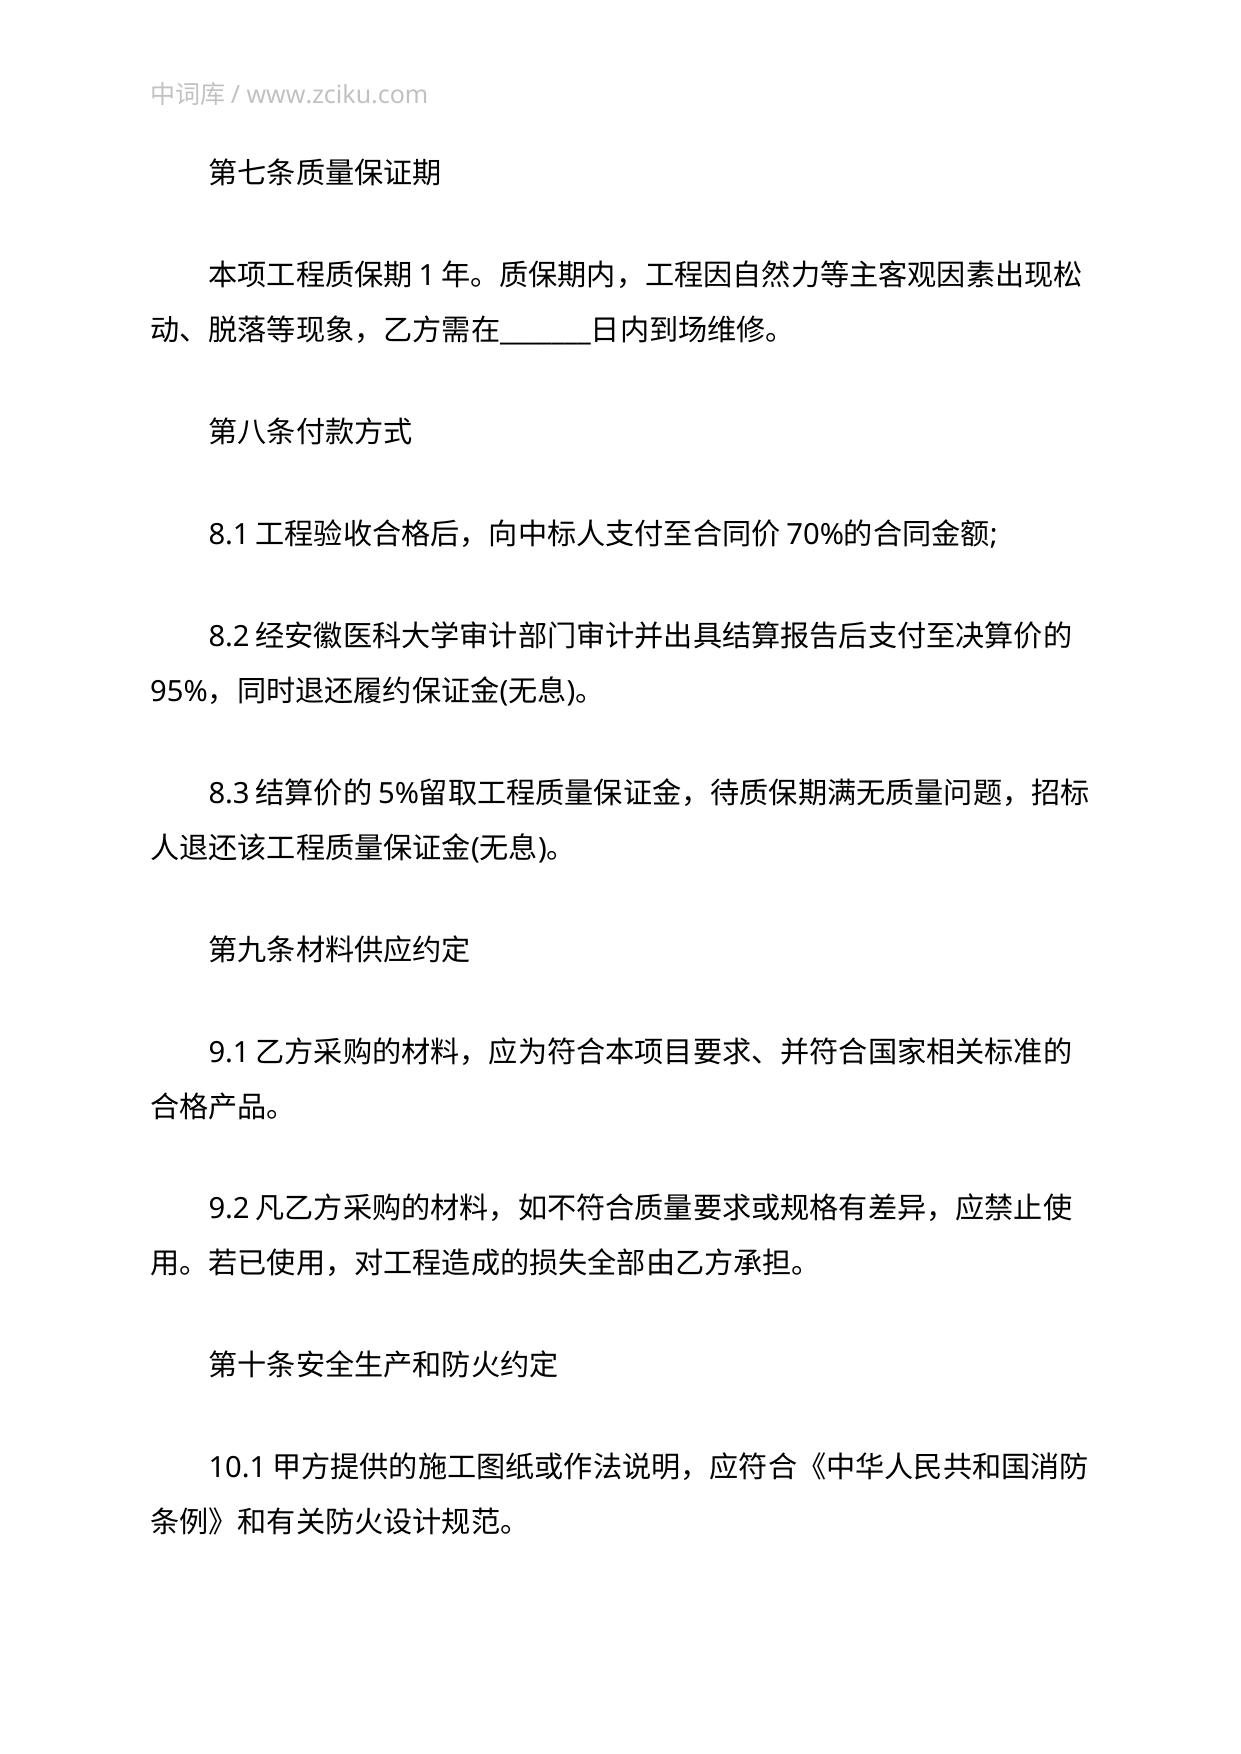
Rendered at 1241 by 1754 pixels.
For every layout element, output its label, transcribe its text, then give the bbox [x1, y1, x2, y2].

text 本项工程质保期1年。质保期内，工程因自然力等主客观因素出现松动、脱落等现象，乙方需在_______日内到场维修。 [150, 252, 1090, 349]
text 第八条付款方式 [150, 409, 1090, 451]
text 第九条材料供应约定 [150, 926, 1090, 969]
text 8.1工程验收合格后，向中标人支付至合同价70%的合同金额; [150, 511, 1090, 553]
text 8.3结算价的5%留取工程质量保证金，待质保期满无质量问题，招标人退还该工程质量保证金(无息)。 [150, 769, 1090, 867]
text 第七条质量保证期 [150, 150, 1090, 192]
text 10.1甲方提供的施工图纸或作法说明，应符合《中华人民共和国消防条例》和有关防火设计规范。 [150, 1443, 1090, 1541]
text 9.1乙方采购的材料，应为符合本项目要求、并符合国家相关标准的合格产品。 [150, 1028, 1090, 1126]
text 第十条安全生产和防火约定 [150, 1342, 1090, 1384]
text 8.2经安徽医科大学审计部门审计并出具结算报告后支付至决算价的95%，同时退还履约保证金(无息)。 [150, 612, 1090, 710]
text 9.2凡乙方采购的材料，如不符合质量要求或规格有差异，应禁止使用。若已使用，对工程造成的损失全部由乙方承担。 [150, 1185, 1090, 1282]
